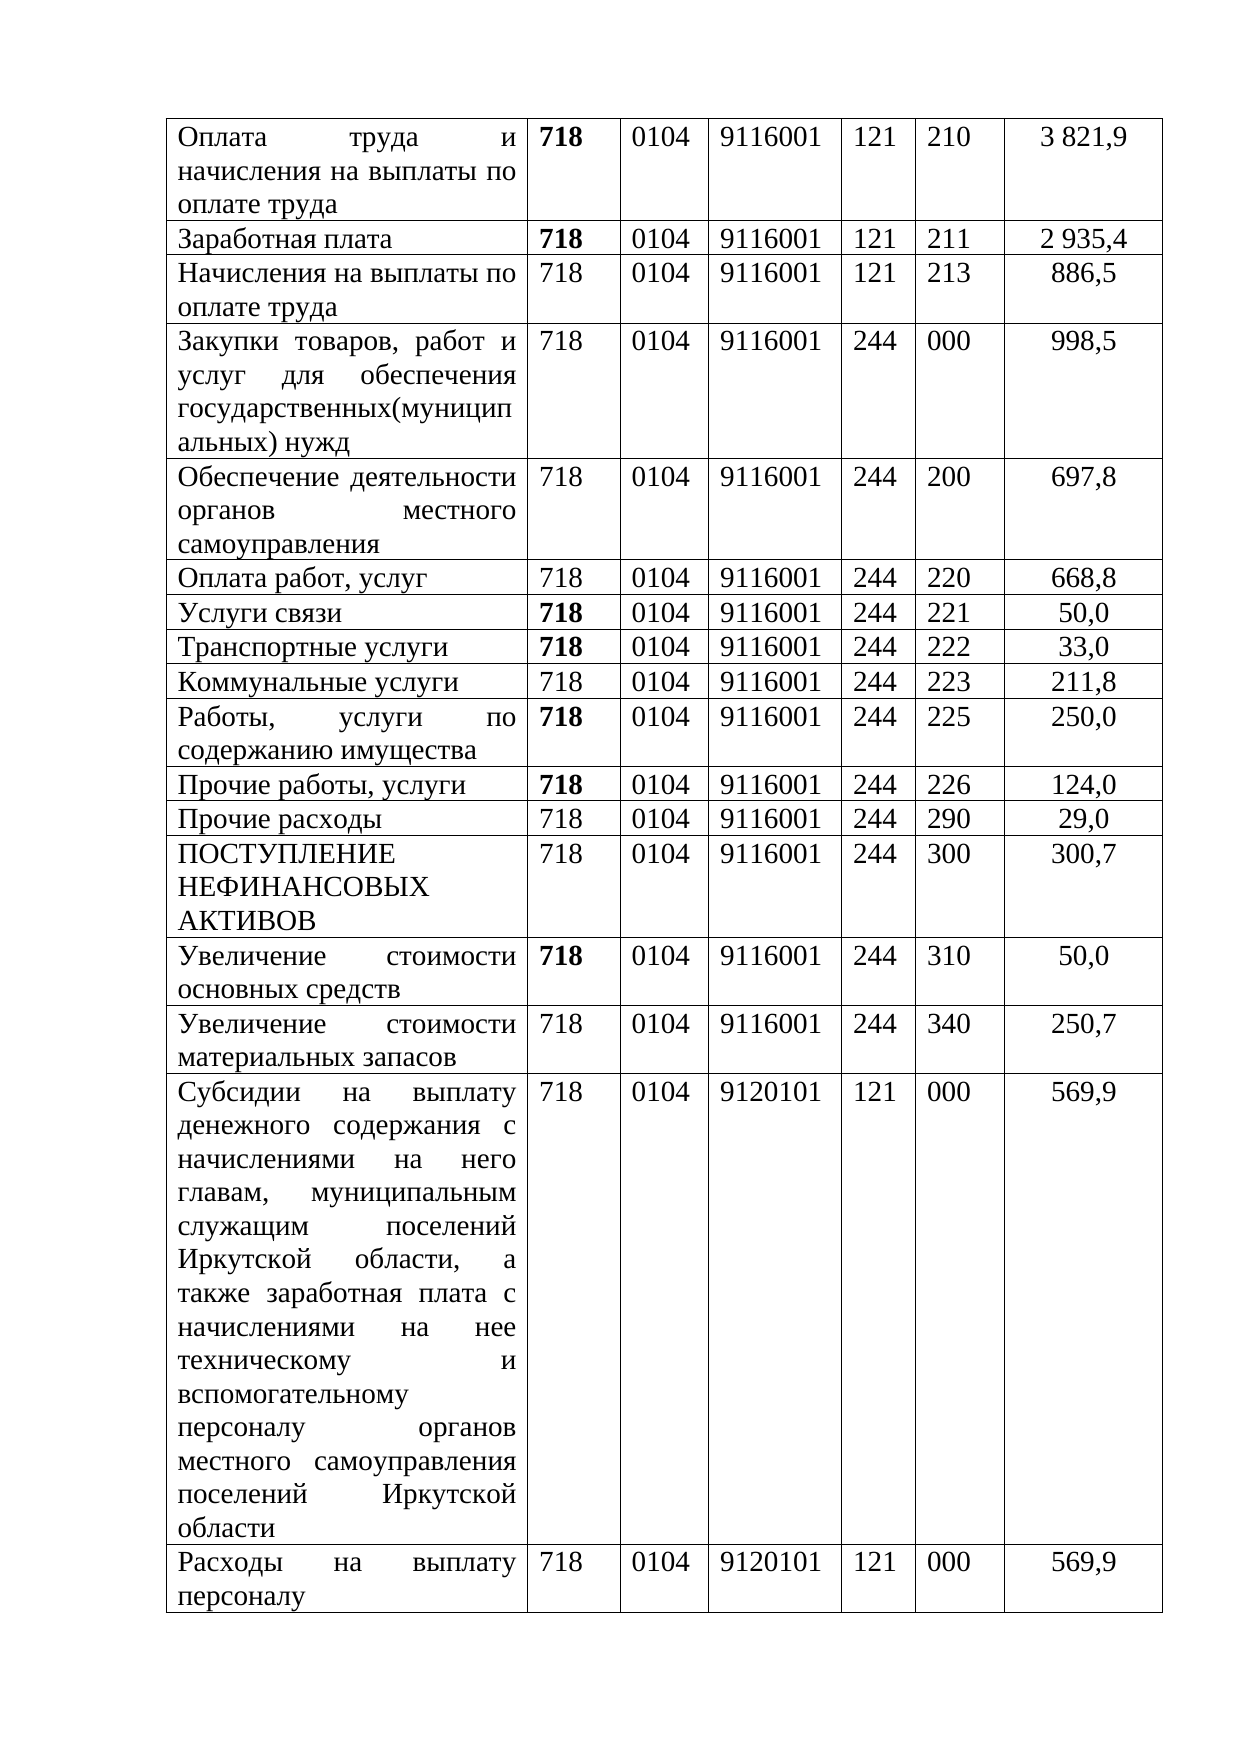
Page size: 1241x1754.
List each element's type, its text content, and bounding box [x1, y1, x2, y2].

table_cell 0104 [621, 119, 708, 220]
table_cell 718 [528, 1074, 620, 1543]
table_cell Начисления на выплаты по оплате труда [167, 255, 527, 322]
table_cell 340 [916, 1006, 1004, 1073]
table_cell 290 [916, 801, 1004, 835]
table_cell 0104 [621, 630, 708, 663]
table_cell 33,0 [1005, 630, 1162, 663]
table_cell Транспортные услуги [167, 630, 527, 663]
table_cell 244 [842, 938, 915, 1005]
table_cell 250,7 [1005, 1006, 1162, 1073]
table_cell Прочие работы, услуги [167, 767, 527, 800]
table_cell 9116001 [709, 255, 841, 322]
table_cell 886,5 [1005, 255, 1162, 322]
table_cell 0104 [621, 560, 708, 594]
table_cell 9116001 [709, 560, 841, 594]
table_cell 0104 [621, 324, 708, 458]
table_cell 29,0 [1005, 801, 1162, 835]
table_cell 244 [842, 595, 915, 628]
table_cell 244 [842, 836, 915, 937]
table_cell 718 [528, 1006, 620, 1073]
table_cell 310 [916, 938, 1004, 1005]
table_cell Услуги связи [167, 595, 527, 628]
table_cell 9116001 [709, 938, 841, 1005]
table_cell 2 935,4 [1005, 221, 1162, 254]
table_cell 9116001 [709, 119, 841, 220]
table_cell 718 [528, 324, 620, 458]
table_cell 718 [528, 767, 620, 800]
table_cell 718 [528, 801, 620, 835]
table_cell 000 [916, 324, 1004, 458]
table_cell 0104 [621, 595, 708, 628]
table_cell 718 [528, 836, 620, 937]
table_cell 000 [916, 1545, 1004, 1612]
table_cell 569,9 [1005, 1074, 1162, 1543]
table_cell 718 [528, 255, 620, 322]
table_cell 244 [842, 560, 915, 594]
table_cell 244 [842, 324, 915, 458]
table_cell 300 [916, 836, 1004, 937]
table_cell 244 [842, 664, 915, 698]
table_cell 211,8 [1005, 664, 1162, 698]
table_cell 213 [916, 255, 1004, 322]
table_cell 50,0 [1005, 938, 1162, 1005]
table_cell 0104 [621, 459, 708, 559]
table_cell ПОСТУПЛЕНИЕ НЕФИНАНСОВЫХ АКТИВОВ [167, 836, 527, 937]
table_cell 718 [528, 459, 620, 559]
table_cell Заработная плата [167, 221, 527, 254]
table_cell 718 [528, 630, 620, 663]
table_cell 0104 [621, 699, 708, 766]
table_cell 50,0 [1005, 595, 1162, 628]
table_cell 9116001 [709, 836, 841, 937]
table_cell 668,8 [1005, 560, 1162, 594]
table_cell 0104 [621, 1006, 708, 1073]
table_cell Работы, услуги по содержанию имущества [167, 699, 527, 766]
table_cell 9116001 [709, 630, 841, 663]
table_cell 244 [842, 1006, 915, 1073]
table_cell 200 [916, 459, 1004, 559]
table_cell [167, 1545, 527, 1612]
table_cell Увеличение стоимости основных средств [167, 938, 527, 1005]
table_cell 244 [842, 459, 915, 559]
table_cell 221 [916, 595, 1004, 628]
table_cell 0104 [621, 1074, 708, 1543]
table_cell 244 [842, 699, 915, 766]
table_cell Закупки товаров, работ и услуг для обеспечения государственных(муниципальных) нужд [167, 324, 527, 458]
table_cell 244 [842, 801, 915, 835]
table_cell 0104 [621, 1545, 708, 1612]
table_cell 569,9 [1005, 1545, 1162, 1612]
table_cell 9116001 [709, 664, 841, 698]
table_cell 226 [916, 767, 1004, 800]
table_cell Оплата работ, услуг [167, 560, 527, 594]
table_cell 0104 [621, 801, 708, 835]
table_cell 3 821,9 [1005, 119, 1162, 220]
table_cell Увеличение стоимости материальных запасов [167, 1006, 527, 1073]
table_cell 121 [842, 1074, 915, 1543]
table_cell 0104 [621, 255, 708, 322]
table_cell Прочие расходы [167, 801, 527, 835]
table_cell 718 [528, 664, 620, 698]
table_cell 0104 [621, 767, 708, 800]
table_cell 0104 [621, 938, 708, 1005]
table_cell 0104 [621, 664, 708, 698]
table_cell 9116001 [709, 324, 841, 458]
table_cell 9116001 [709, 801, 841, 835]
table_cell 121 [842, 255, 915, 322]
table_cell 223 [916, 664, 1004, 698]
table_cell 718 [528, 560, 620, 594]
table_cell 121 [842, 1545, 915, 1612]
table_cell 718 [528, 1545, 620, 1612]
table_cell 121 [842, 119, 915, 220]
table_cell 220 [916, 560, 1004, 594]
table_cell Обеспечение деятельности органов местного самоуправления [167, 459, 527, 559]
table_cell 998,5 [1005, 324, 1162, 458]
table_cell 9116001 [709, 767, 841, 800]
table_cell 0104 [621, 836, 708, 937]
table_cell 300,7 [1005, 836, 1162, 937]
table_cell 718 [528, 699, 620, 766]
table_cell 718 [528, 119, 620, 220]
table_cell 222 [916, 630, 1004, 663]
table_cell 9120101 [709, 1545, 841, 1612]
table_cell 000 [916, 1074, 1004, 1543]
table_cell 9120101 [709, 1074, 841, 1543]
table_cell 9116001 [709, 221, 841, 254]
table_cell 244 [842, 767, 915, 800]
table_cell Коммунальные услуги [167, 664, 527, 698]
table_cell 718 [528, 221, 620, 254]
table_cell 124,0 [1005, 767, 1162, 800]
table_cell 210 [916, 119, 1004, 220]
table_cell 244 [842, 630, 915, 663]
table_cell 225 [916, 699, 1004, 766]
table_cell 718 [528, 595, 620, 628]
table_cell 697,8 [1005, 459, 1162, 559]
table_cell Оплата труда и начисления на выплаты по оплате труда [167, 119, 527, 220]
table_cell 9116001 [709, 699, 841, 766]
table_cell 250,0 [1005, 699, 1162, 766]
table_cell Субсидии на выплату денежного содержания с начислениями на него главам, муниципальным служащим поселений Иркутской области, а также заработная плата с начислениями на нее техническому и вспомогательному персоналу органов местного самоуправления поселений Иркутской области [167, 1074, 527, 1543]
table_cell 9116001 [709, 1006, 841, 1073]
table_cell 9116001 [709, 595, 841, 628]
table_cell 211 [916, 221, 1004, 254]
table_cell 718 [528, 938, 620, 1005]
table_cell 0104 [621, 221, 708, 254]
table_cell 121 [842, 221, 915, 254]
table_cell 9116001 [709, 459, 841, 559]
